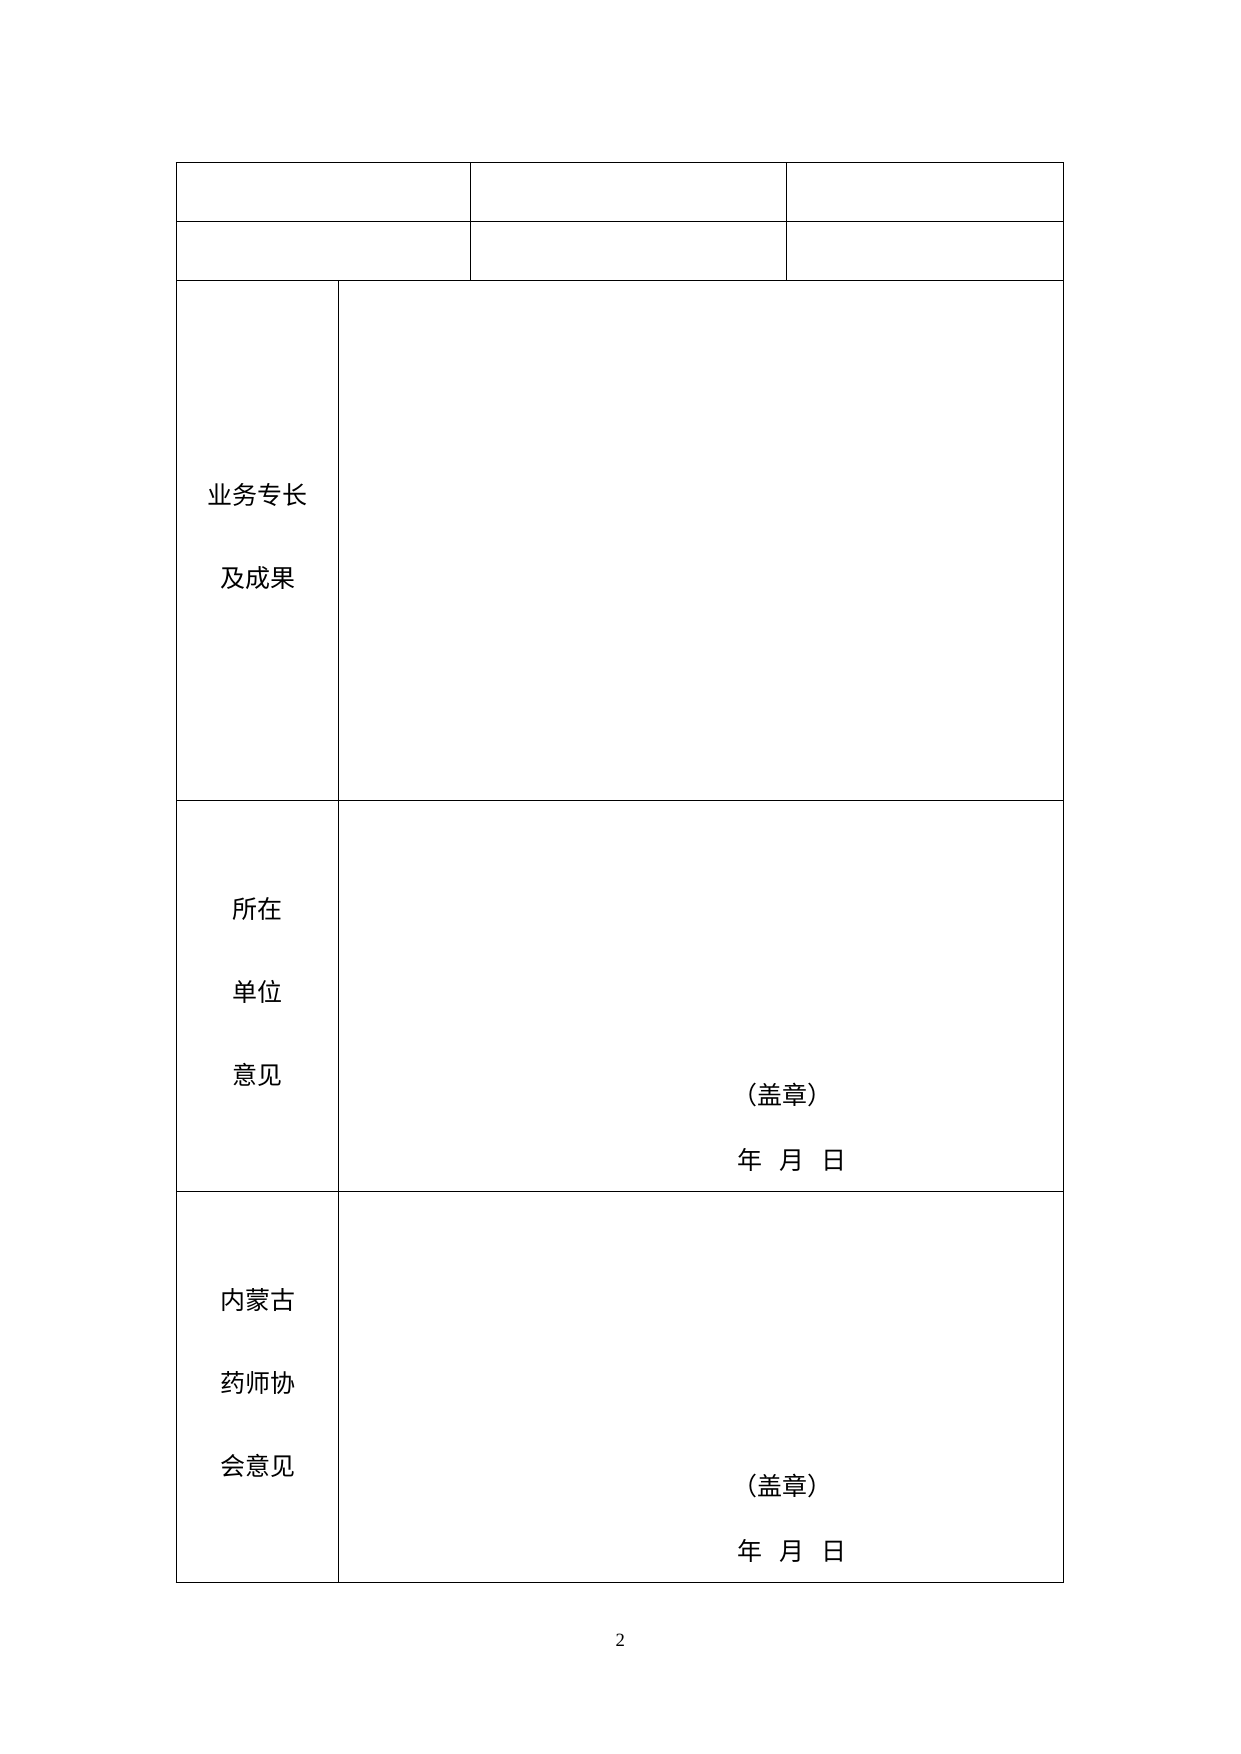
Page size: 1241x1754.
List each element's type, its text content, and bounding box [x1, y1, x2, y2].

table_cell [787, 222, 1063, 280]
table_cell [471, 163, 786, 221]
table_cell [177, 163, 470, 221]
table_cell [471, 222, 786, 280]
table_cell [787, 163, 1063, 221]
table_cell 所在 单位 意见 [177, 801, 338, 1191]
table_cell [177, 222, 470, 280]
table_cell 业务专长 及成果 [177, 281, 338, 800]
table_cell [339, 281, 1063, 800]
table_cell 内蒙古 药师协 会意见 [177, 1192, 338, 1582]
table_cell （盖章） 年 月 日 [339, 801, 1063, 1191]
table_cell （盖章） 年 月 日 [339, 1192, 1063, 1582]
